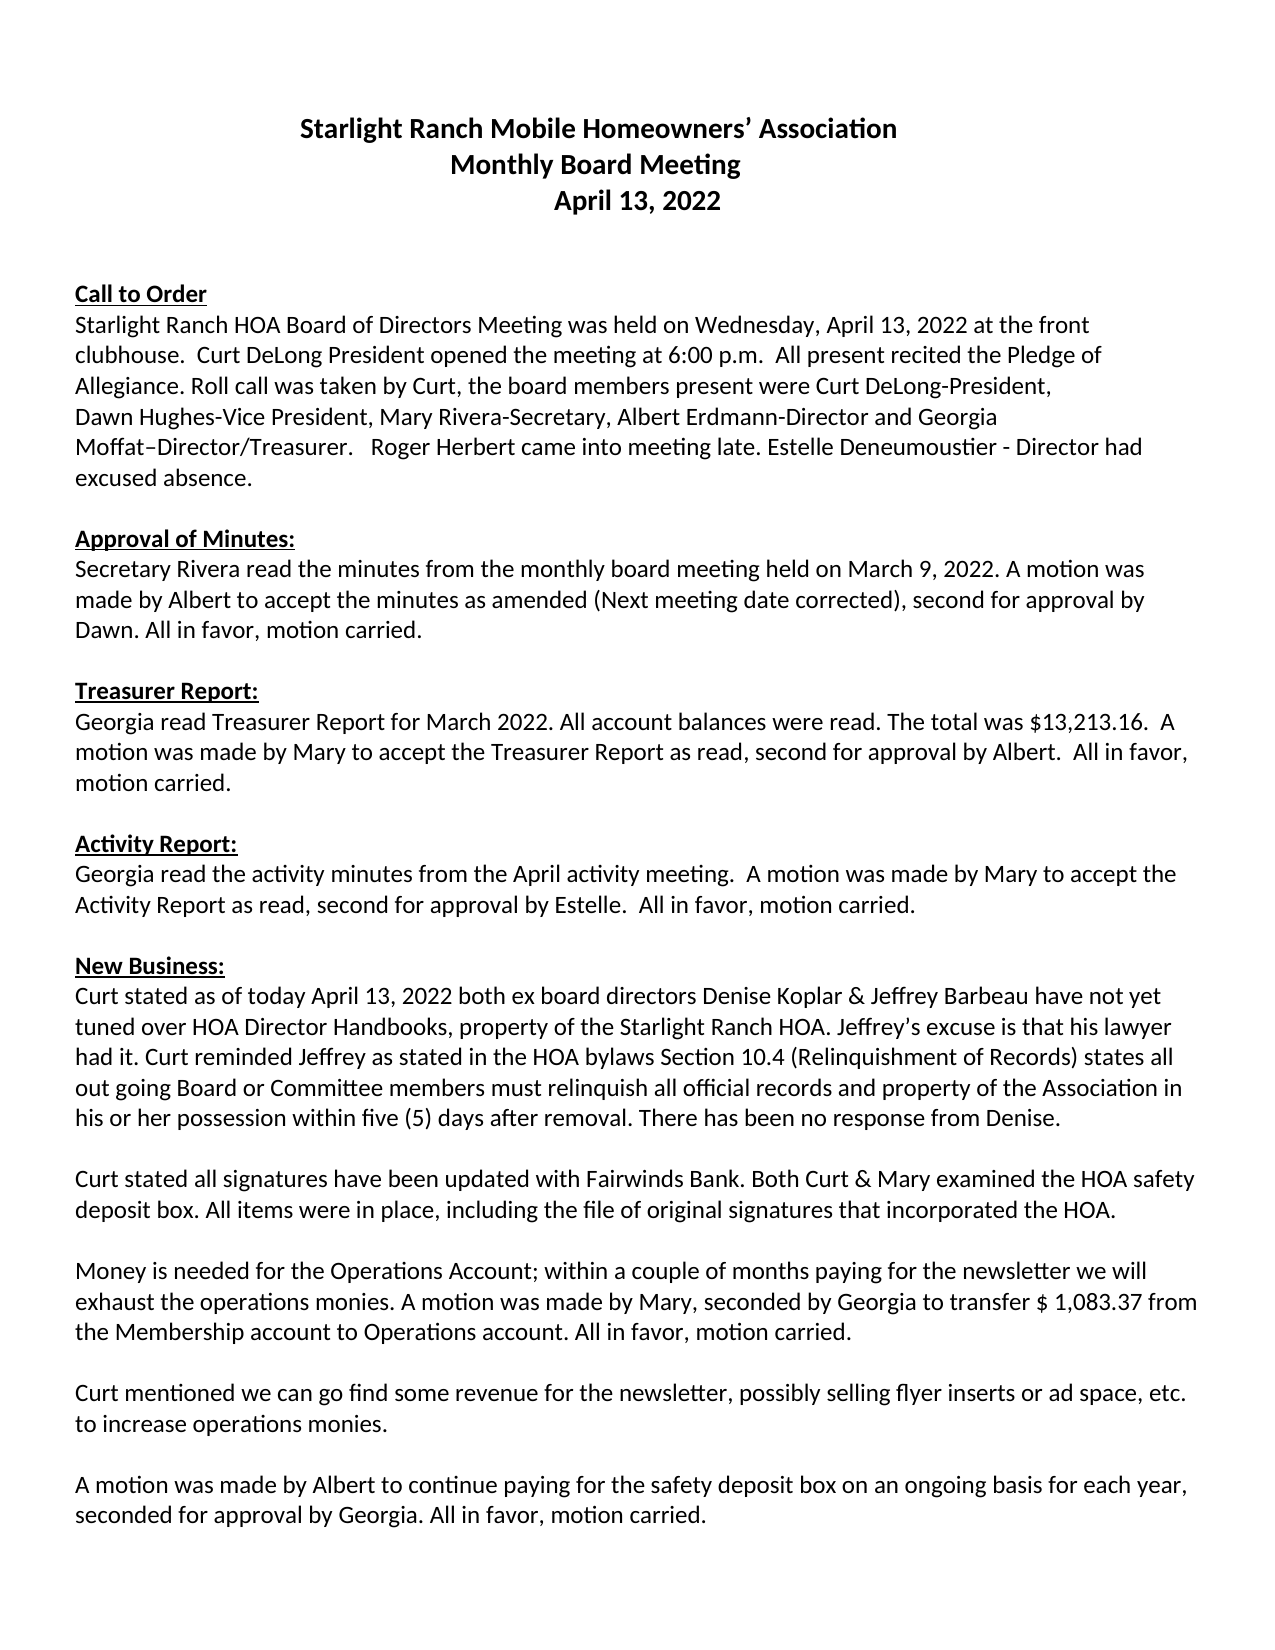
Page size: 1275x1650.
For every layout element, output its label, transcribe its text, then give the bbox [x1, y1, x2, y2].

text Curt mentioned we can go find some revenue for the newsletter, possibly selling flyer inserts or ad space, etc. to increase operations monies. [75, 1377, 1200, 1438]
text Secretary Rivera read the minutes from the monthly board meeting held on March 9, 2022. A motion was made by Albert to accept the minutes as amended (Next meeting date corrected), second for approval by Dawn. All in favor, motion carried. [75, 553, 1200, 645]
text Georgia read the activity minutes from the April activity meeting. A motion was made by Mary to accept the Activity Report as read, second for approval by Estelle. All in favor, motion carried. [75, 858, 1200, 919]
text Georgia read Treasurer Report for March 2022. All account balances were read. The total was $13,213.16. A motion was made by Mary to accept the Treasurer Report as read, second for approval by Albert. All in favor, motion carried. [75, 706, 1200, 797]
text Curt stated as of today April 13, 2022 both ex board directors Denise Koplar & Jeffrey Barbeau have not yet tuned over HOA Director Handbooks, property of the Starlight Ranch HOA. Jeffrey’s excuse is that his lawyer had it. Curt reminded Jeffrey as stated in the HOA bylaws Section 10.4 (Relinquishment of Records) states all out going Board or Committee members must relinquish all official records and property of the Association in his or her possession within five (5) days after removal. There has been no response from Denise. [75, 981, 1200, 1133]
text Curt stated all signatures have been updated with Fairwinds Bank. Both Curt & Mary examined the HOA safety deposit box. All items were in place, including the file of original signatures that incorporated the HOA. [75, 1164, 1200, 1225]
text A motion was made by Albert to continue paying for the safety deposit box on an ongoing basis for each year, seconded for approval by Georgia. All in favor, motion carried. [75, 1469, 1200, 1530]
text Call to Order [75, 278, 1200, 309]
text Starlight Ranch HOA Board of Directors Meeting was held on Wednesday, April 13, 2022 at the front clubhouse. Curt DeLong President opened the meeting at 6:00 p.m. All present recited the Pledge of Allegiance. Roll call was taken by Curt, the board members present were Curt DeLong-President, [75, 309, 1200, 401]
text Treasurer Report: [75, 675, 1200, 706]
text Approval of Minutes: [75, 523, 1200, 553]
text New Business: [75, 950, 1200, 981]
text April 13, 2022 [75, 182, 1200, 217]
text Money is needed for the Operations Account; within a couple of months paying for the newsletter we will exhaust the operations monies. A motion was made by Mary, seconded by Georgia to transfer $ 1,083.37 from the Membership account to Operations account. All in favor, motion carried. [75, 1255, 1200, 1347]
text Starlight Ranch Mobile Homeowners’ Association [225, 111, 1200, 146]
text Monthly Board Meeting [75, 146, 1200, 182]
text Dawn Hughes-Vice President, Mary Rivera-Secretary, Albert Erdmann-Director and Georgia Moffat–Director/Treasurer. Roger Herbert came into meeting late. Estelle Deneumoustier - Director had excused absence. [75, 401, 1200, 492]
text Activity Report: [75, 828, 1200, 858]
